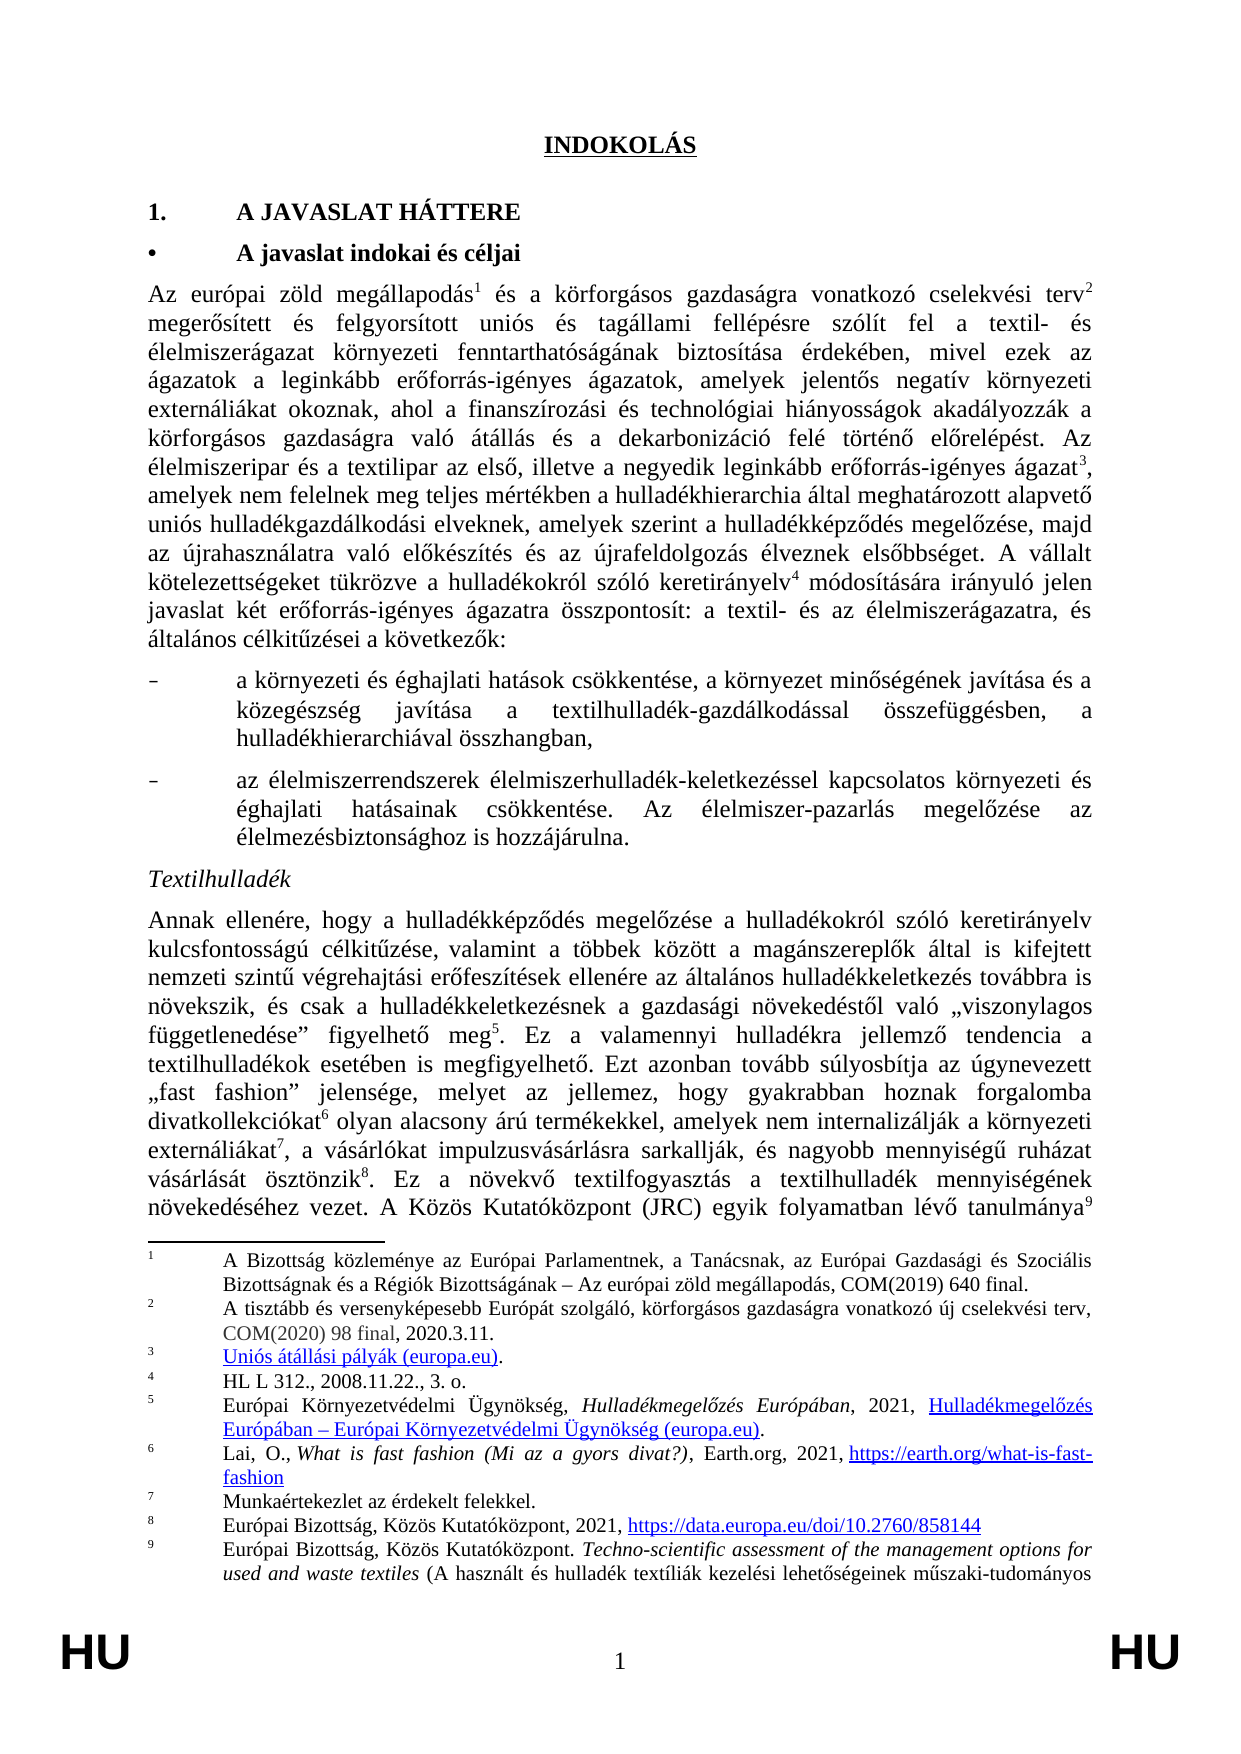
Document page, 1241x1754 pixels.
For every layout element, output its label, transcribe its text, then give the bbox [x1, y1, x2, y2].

text Annak ellenére, hogy a hulladékképződés megelőzése a hulladékokról szóló keretirányelv kulcsfontosságú célkitűzése, valamint a többek között a magánszereplők által is kifejtett nemzeti szintű végrehajtási erőfeszítések ellenére az általános hulladékkeletkezés továbbra is növekszik, és csak a hulladékkeletkezésnek a gazdasági növekedéstől való „viszonylagos függetlenedése” figyelhető meg. Ez a valamennyi hulladékra jellemző tendencia a textilhulladékok esetében is megfigyelhető. Ezt azonban tovább súlyosbítja az úgynevezett „fast fashion” jelensége, melyet az jellemez, hogy gyakrabban hoznak forgalomba divatkollekciókat olyan alacsony árú termékekkel, amelyek nem internalizálják a környezeti externáliákat, a vásárlókat impulzusvásárlásra sarkallják, és nagyobb mennyiségű ruházat vásárlását ösztönzik. Ez a növekvő textilfogyasztás a textilhulladék mennyiségének növekedéséhez vezet. A Közös Kutatóközpont (JRC) egyik folyamatban lévő tanulmánya szerint 2019-ben a ruházatot és lábbelit, a háztartási textíliákat, a műszaki textíliákat, valamint a posztindusztriális és fogyasztás előtti hulladékokat is magában foglaló teljes textilhulladék 12,6 millió tonna volt (10,9 millió tonna használat utáni hulladék, 1,7 millió tonna pedig posztindusztriális és fogyasztás előtti hulladék). A ruházati és lábbelihulladék 5,2 millió tonna volt, ami személyenként évente 12 kg-nak felel meg az EU-ban. [148, 905, 1093, 1221]
text Az európai zöld megállapodás és a körforgásos gazdaságra vonatkozó cselekvési terv megerősített és felgyorsított uniós és tagállami fellépésre szólít fel a textil- és élelmiszerágazat környezeti fenntarthatóságának biztosítása érdekében, mivel ezek az ágazatok a leginkább erőforrás-igényes ágazatok, amelyek jelentős negatív környezeti externáliákat okoznak, ahol a finanszírozási és technológiai hiányosságok akadályozzák a körforgásos gazdaságra való átállás és a dekarbonizáció felé történő előrelépést. Az élelmiszeripar és a textilipar az első, illetve a negyedik leginkább erőforrás-igényes ágazat, amelyek nem felelnek meg teljes mértékben a hulladékhierarchia által meghatározott alapvető uniós hulladékgazdálkodási elveknek, amelyek szerint a hulladékképződés megelőzése, majd az újrahasználatra való előkészítés és az újrafeldolgozás élveznek elsőbbséget. A vállalt kötelezettségeket tükrözve a hulladékokról szóló keretirányelv módosítására irányuló jelen javaslat két erőforrás-igényes ágazatra összpontosít: a textil- és az élelmiszerágazatra, és általános célkitűzései a következők: [148, 279, 1093, 653]
text Textilhulladék [148, 864, 1093, 892]
subtitle • A javaslat indokai és céljai [148, 238, 1093, 267]
list a környezeti és éghajlati hatások csökkentése, a környezet minőségének javítása és a közegészség javítása a textilhulladék-gazdálkodással összefüggésben, a hulladékhierarchiával összhangban, [148, 666, 1093, 752]
text az élelmiszerrendszerek élelmiszerhulladék-keletkezéssel kapcsolatos környezeti és éghajlati hatásainak csökkentése. Az élelmiszer-pazarlás megelőzése az élelmezésbiztonsághoz is hozzájárulna. [148, 765, 1093, 851]
subtitle 1. A JAVASLAT HÁTTERE [148, 197, 1093, 226]
text INDOKOLÁS [148, 131, 1093, 159]
